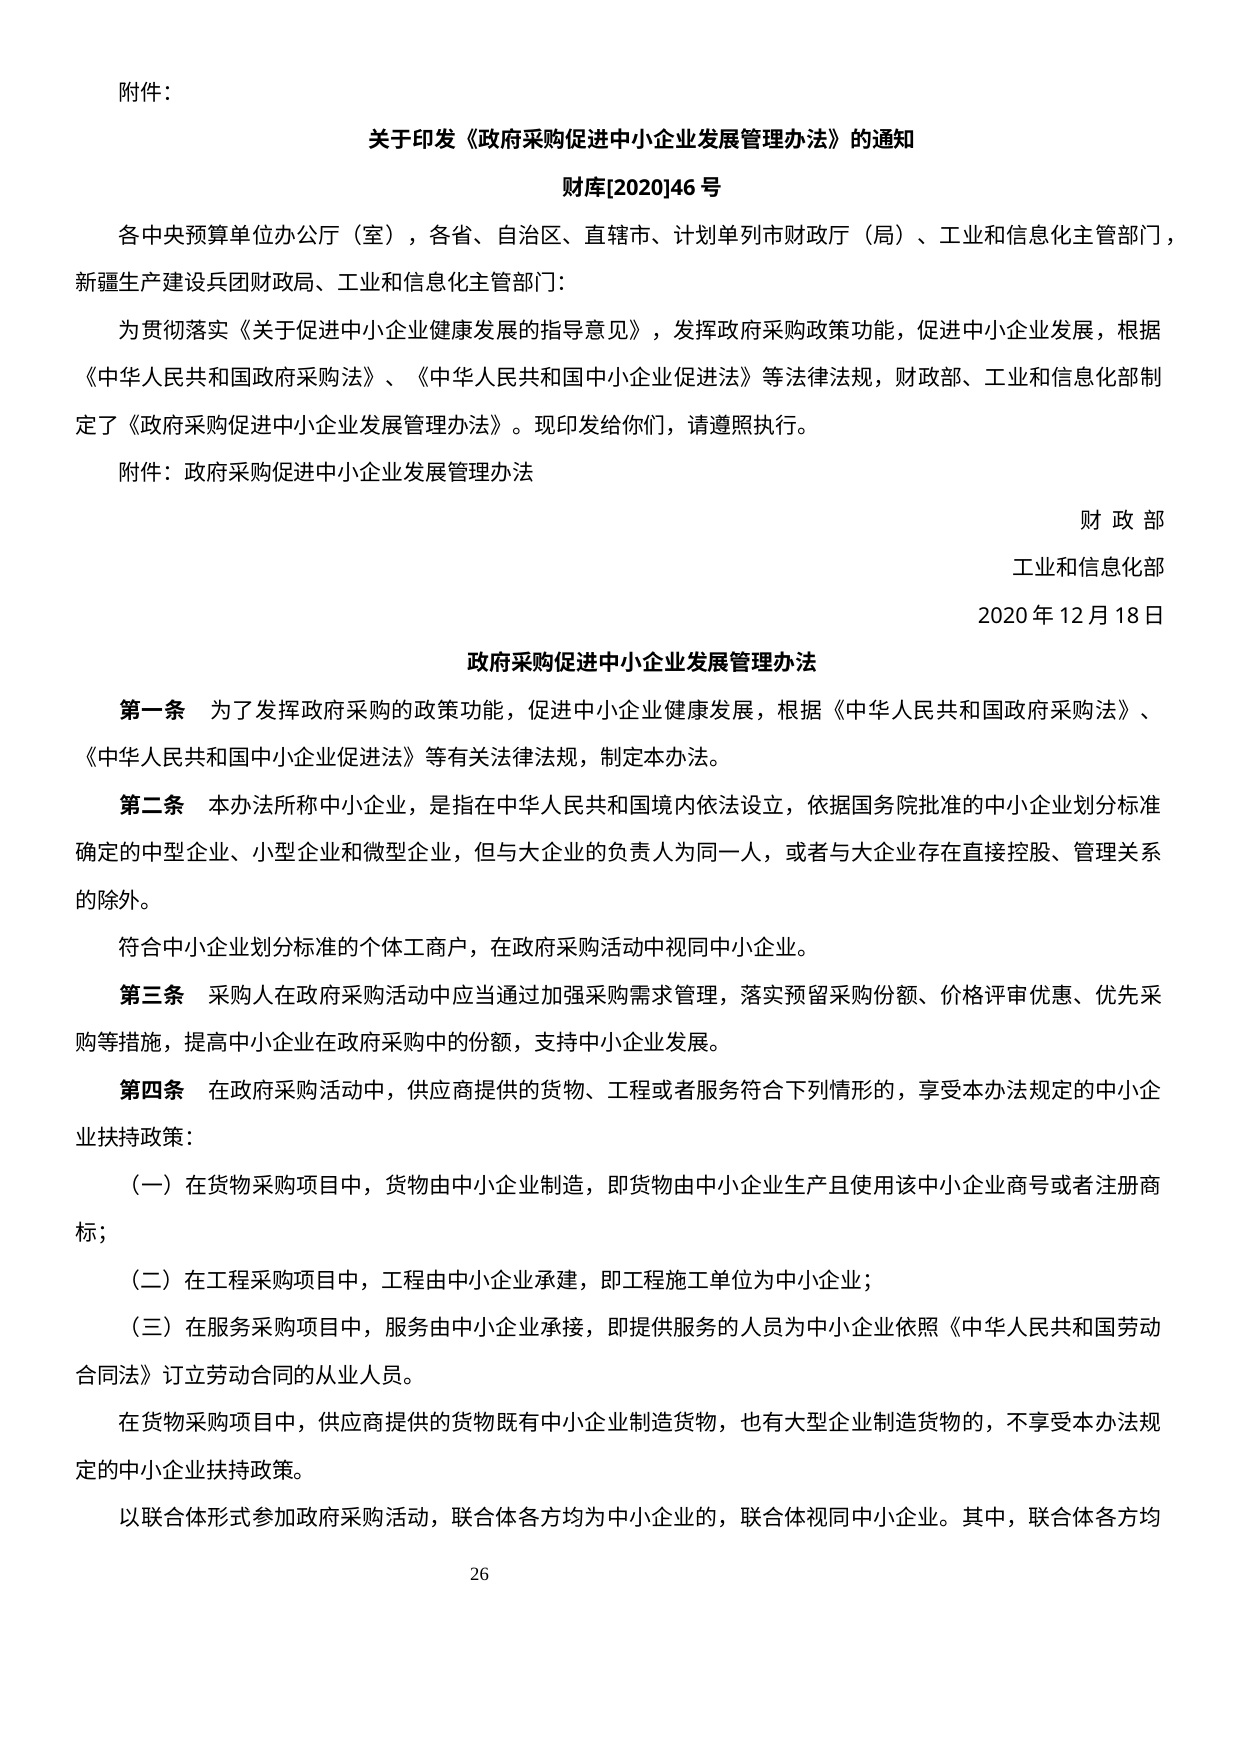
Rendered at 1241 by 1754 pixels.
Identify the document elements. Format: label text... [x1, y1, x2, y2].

text 工业和信息化部 [75, 550, 1165, 582]
text 政府采购促进中小企业发展管理办法 [75, 645, 1165, 677]
text 各中央预算单位办公厅（室），各省、自治区、直辖市、计划单列市财政厅（局）、工业和信息化主管部门，新疆生产建设兵团财政局、工业和信息化主管部门： [75, 218, 1165, 297]
text 第四条 在政府采购活动中，供应商提供的货物、工程或者服务符合下列情形的，享受本办法规定的中小企业扶持政策： [75, 1073, 1165, 1152]
text 关于印发《政府采购促进中小企业发展管理办法》的通知 [75, 122, 1165, 154]
text （二）在工程采购项目中，工程由中小企业承建，即工程施工单位为中小企业； [75, 1263, 1165, 1294]
text 第二条 本办法所称中小企业，是指在中华人民共和国境内依法设立，依据国务院批准的中小企业划分标准确定的中型企业、小型企业和微型企业，但与大企业的负责人为同一人，或者与大企业存在直接控股、管理关系的除外。 [75, 788, 1165, 914]
text 第三条 采购人在政府采购活动中应当通过加强采购需求管理，落实预留采购份额、价格评审优惠、优先采购等措施，提高中小企业在政府采购中的份额，支持中小企业发展。 [75, 978, 1165, 1057]
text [75, 1500, 1165, 1532]
text 在货物采购项目中，供应商提供的货物既有中小企业制造货物，也有大型企业制造货物的，不享受本办法规定的中小企业扶持政策。 [75, 1405, 1165, 1484]
text 第一条 为了发挥政府采购的政策功能，促进中小企业健康发展，根据《中华人民共和国政府采购法》、《中华人民共和国中小企业促进法》等有关法律法规，制定本办法。 [75, 693, 1165, 772]
text （一）在货物采购项目中，货物由中小企业制造，即货物由中小企业生产且使用该中小企业商号或者注册商标； [75, 1168, 1165, 1247]
text 财库[2020]46号 [75, 170, 1165, 202]
text 附件： [75, 75, 1165, 107]
text 2020年12月18日 [75, 598, 1165, 629]
text 符合中小企业划分标准的个体工商户，在政府采购活动中视同中小企业。 [75, 930, 1165, 962]
text 为贯彻落实《关于促进中小企业健康发展的指导意见》，发挥政府采购政策功能，促进中小企业发展，根据《中华人民共和国政府采购法》、《中华人民共和国中小企业促进法》等法律法规，财政部、工业和信息化部制定了《政府采购促进中小企业发展管理办法》。现印发给你们，请遵照执行。 [75, 313, 1165, 439]
text （三）在服务采购项目中，服务由中小企业承接，即提供服务的人员为中小企业依照《中华人民共和国劳动合同法》订立劳动合同的从业人员。 [75, 1310, 1165, 1389]
text 财 政 部 [75, 503, 1165, 534]
text 附件：政府采购促进中小企业发展管理办法 [75, 455, 1165, 487]
